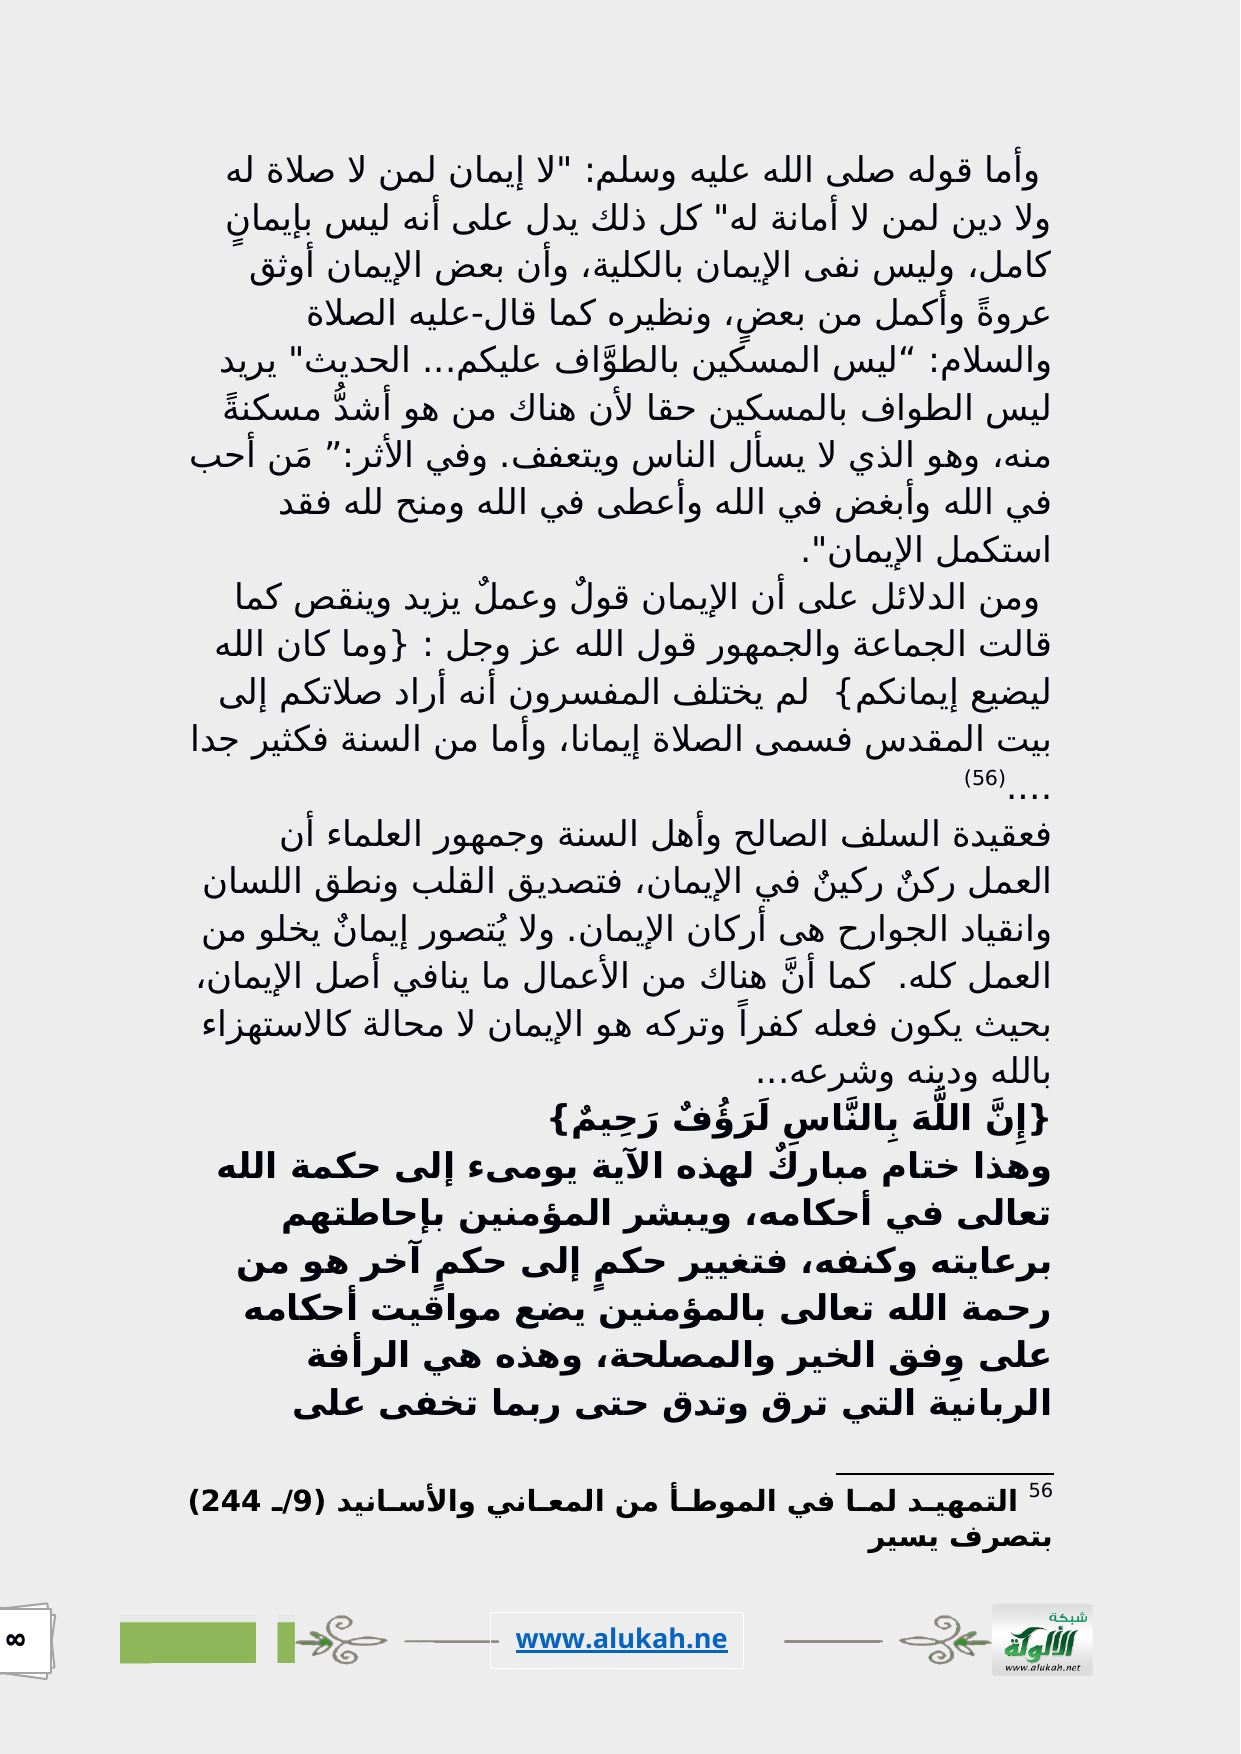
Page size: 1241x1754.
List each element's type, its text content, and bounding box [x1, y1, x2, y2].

text فعقيدة السلف الصالح وأهل السنة وجمهور العلماء أن العمل ركنٌ ركينٌ في الإيمان، فتصديق القلب ونطق اللسان وانقياد الجوارح هى أركان الإيمان. ولا يُتصور إيمانٌ يخلو من العمل كله. كما أنَّ هناك من الأعمال ما ينافي أصل الإيمان، بحيث يكون فعله كفراً وتركه هو الإيمان لا محالة كالاستهزاء بالله ودينه وشرعه... [187, 813, 1053, 1092]
text ومن الدلائل على أن الإيمان قولٌ وعملٌ يزيد وينقص كما قالت الجماعة والجمهور قول الله عز وجل : {وما كان الله ليضيع إيمانكم} لم يختلف المفسرون أنه أراد صلاتكم إلى بيت المقدس فسمى الصلاة إيمانا، وأما من السنة فكثير جدا ….() [187, 577, 1053, 807]
text وأما قوله صلى الله عليه وسلم: "لا إيمان لمن لا صلاة له ولا دين لمن لا أمانة له" كل ذلك يدل على أنه ليس بإيمانٍ كامل، وليس نفى الإيمان بالكلية، وأن بعض الإيمان أوثق عروةً وأكمل من بعضٍ، ونظيره كما قال-عليه الصلاة والسلام: “ليس المسكين بالطوَّاف عليكم... الحديث" يريد ليس الطواف بالمسكين حقا لأن هناك من هو أشدُّ مسكنةً منه، وهو الذي لا يسأل الناس ويتعفف. وفي الأثر:” مَن أحب في الله وأبغض في الله وأعطى في الله ومنح لله فقد استكمل الإيمان". [187, 150, 1053, 570]
text {إِنَّ اللَّهَ بِالنَّاسِ لَرَؤُفٌ رَحِيمٌ} [187, 1098, 1053, 1139]
picture [118, 1601, 1094, 1683]
